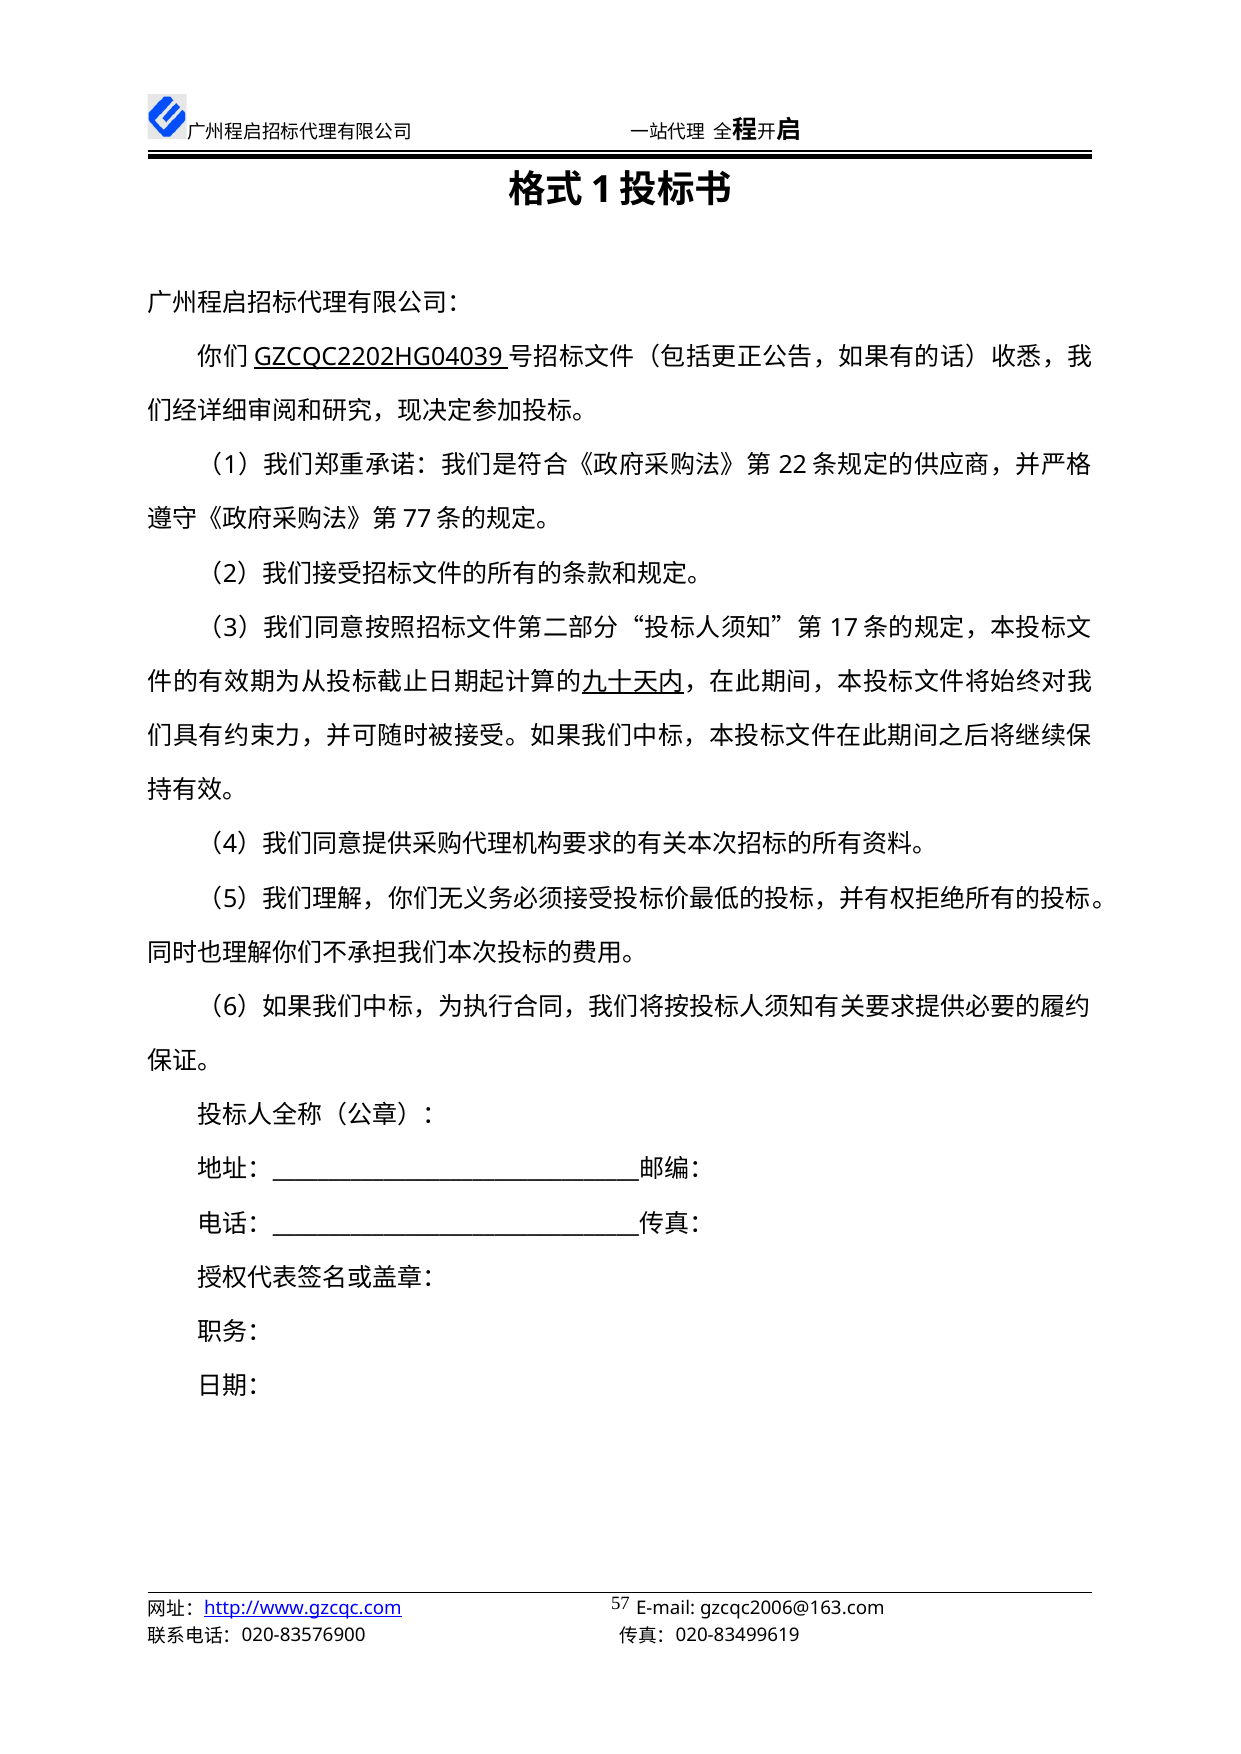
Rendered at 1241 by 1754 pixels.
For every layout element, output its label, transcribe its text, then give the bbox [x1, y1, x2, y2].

picture [147, 94, 187, 139]
text 地址：_________________________________邮编： [148, 1134, 1092, 1189]
text （3）我们同意按照招标文件第二部分“投标人须知”第17条的规定，本投标文件的有效期为从投标截止日期起计算的九十天内，在此期间，本投标文件将始终对我们具有约束力，并可随时被接受。如果我们中标，本投标文件在此期间之后将继续保持有效。 [148, 593, 1092, 809]
text （2）我们接受招标文件的所有的条款和规定。 [148, 539, 1092, 593]
text 格式1投标书 [148, 159, 1092, 214]
text 你们GZCQC2202HG04039号招标文件（包括更正公告，如果有的话）收悉，我们经详细审阅和研究，现决定参加投标。 [148, 322, 1092, 430]
text 授权代表签名或盖章： [148, 1243, 1092, 1297]
text （1）我们郑重承诺：我们是符合《政府采购法》第22条规定的供应商，并严格遵守《政府采购法》第77条的规定。 [148, 430, 1092, 539]
text 广州程启招标代理有限公司： [148, 268, 1092, 322]
text （5）我们理解，你们无义务必须接受投标价最低的投标，并有权拒绝所有的投标。同时也理解你们不承担我们本次投标的费用。 [148, 864, 1092, 972]
text （4）我们同意提供采购代理机构要求的有关本次招标的所有资料。 [148, 809, 1092, 864]
text （6）如果我们中标，为执行合同，我们将按投标人须知有关要求提供必要的履约保证。 [148, 972, 1092, 1080]
text 日期： [148, 1351, 1092, 1405]
text 投标人全称（公章）： [148, 1080, 1092, 1134]
text 职务： [148, 1297, 1092, 1351]
text 电话：_________________________________传真： [148, 1189, 1092, 1243]
